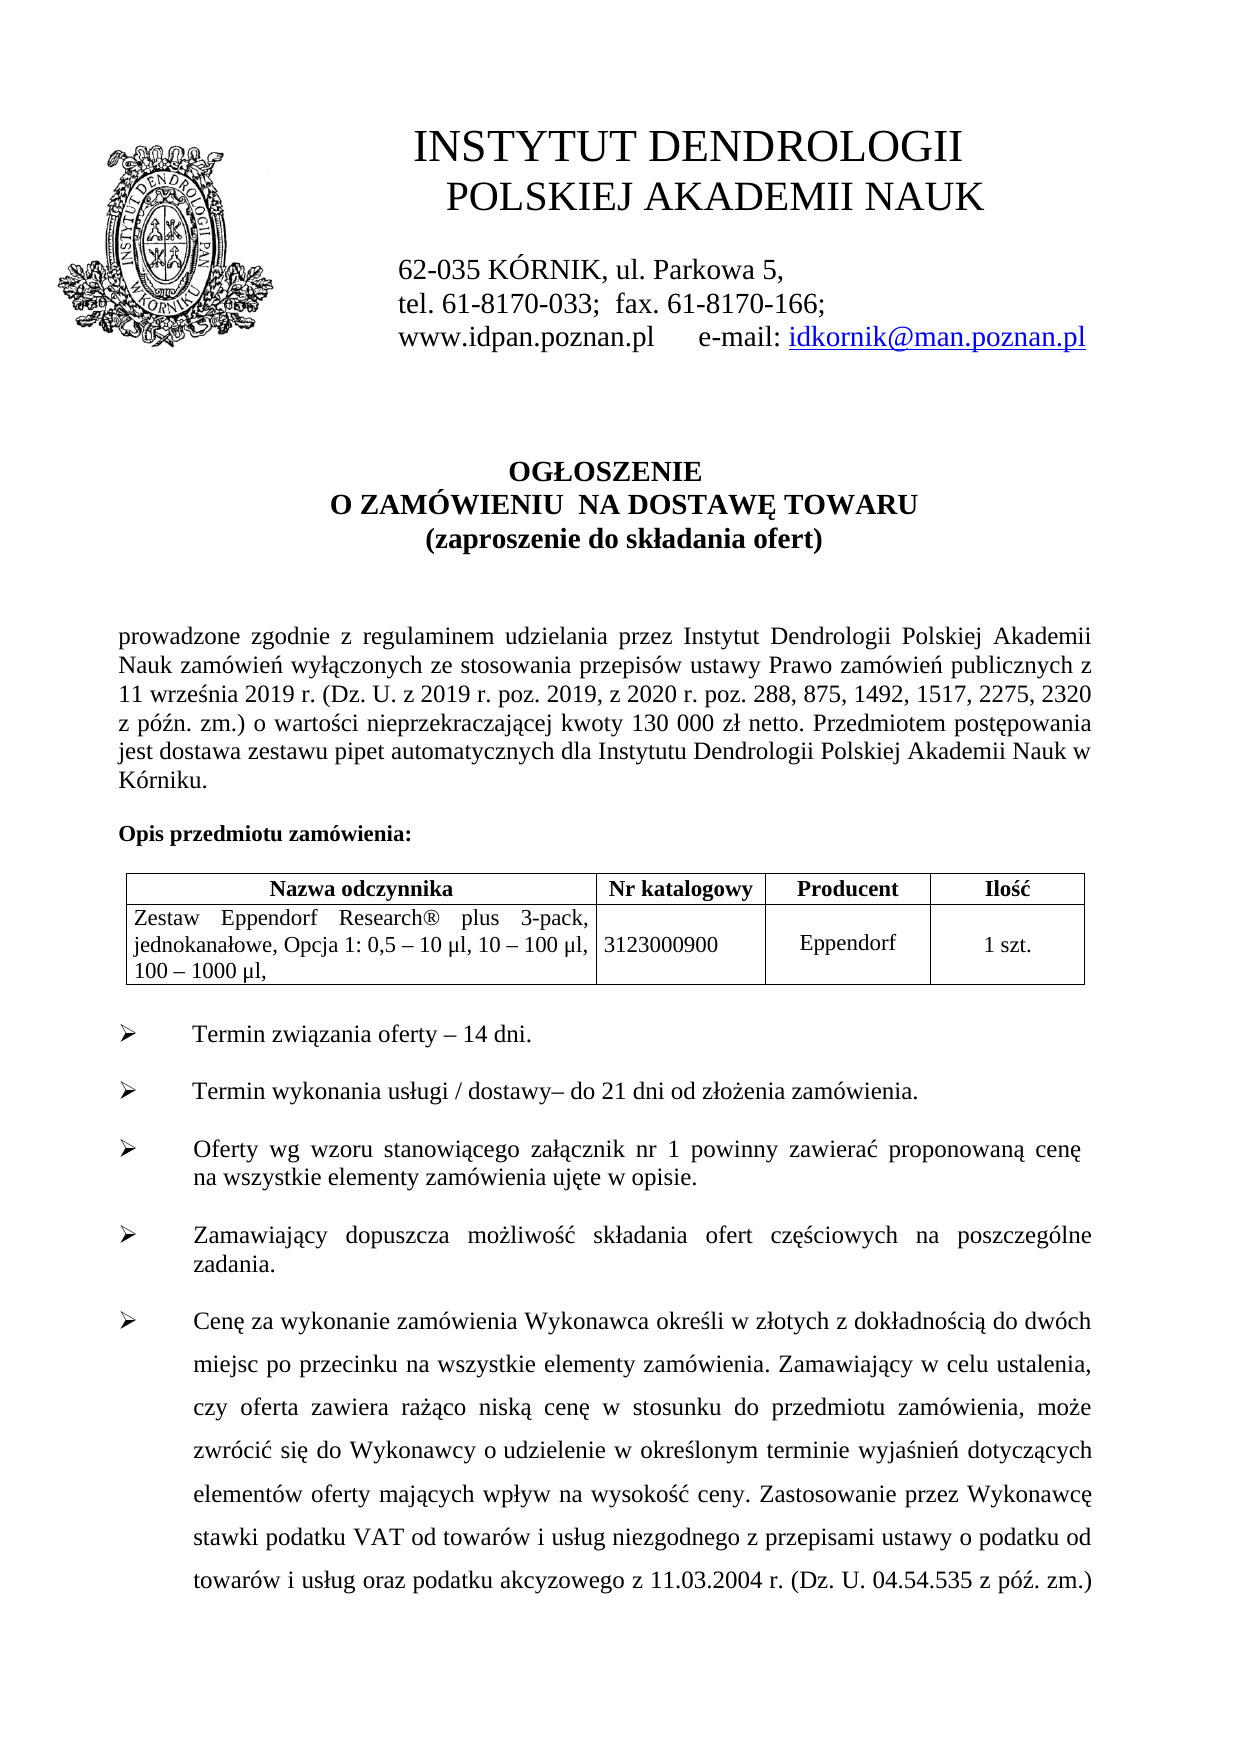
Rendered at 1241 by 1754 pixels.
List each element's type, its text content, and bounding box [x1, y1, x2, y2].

table_header Ilość [931, 874, 1084, 903]
text tel. 61-8170-033; fax. 61-8170-166; [289, 286, 1093, 319]
list Termin związania oferty – 14 dni. [118, 1019, 1093, 1047]
text POLSKIEJ AKADEMII NAUK [289, 171, 1093, 219]
table_cell Zestaw Eppendorf Research® plus 3-pack, jednokanałowe, Opcja 1: 0,5 – 10 μl, 10 – 100 μl, 100 – 1000 μl, [127, 905, 596, 983]
table_cell Eppendorf [766, 905, 930, 983]
table_header Producent [766, 874, 930, 903]
text OGŁOSZENIE [118, 454, 1093, 487]
table_header Nr katalogowy [597, 874, 765, 903]
list Oferty wg wzoru stanowiącego załącznik nr 1 powinny zawierać proponowaną cenę na wszystkie elementy zamówienia ujęte w opisie. [118, 1134, 1093, 1191]
table_cell 3123000900 [597, 905, 765, 983]
picture [42, 118, 289, 364]
text Opis przedmiotu zamówienia: [118, 820, 1093, 847]
text INSTYTUT DENDROLOGII [413, 118, 1093, 171]
list Termin wykonania usługi / dostawy– do 21 dni od złożenia zamówienia. [118, 1076, 1093, 1105]
text (zaproszenie do składania ofert) [156, 521, 1093, 554]
table_cell 1 szt. [931, 905, 1084, 983]
text prowadzone zgodnie z regulaminem udzielania przez Instytut Dendrologii Polskiej Akademii Nauk zamówień wyłączonych ze stosowania przepisów ustawy Prawo zamówień publicznych z 11 września 2019 r. (Dz. U. z 2019 r. poz. 2019, z 2020 r. poz. 288, 875, 1492, 1517, 2275, 2320 z późn. zm.) o wartości nieprzekraczającej kwoty 130 000 zł netto. Przedmiotem postępowania jest dostawa zestawu pipet automatycznych dla Instytutu Dendrologii Polskiej Akademii Nauk w Kórniku. [118, 621, 1093, 794]
text 62-035 KÓRNIK, ul. Parkowa 5, [289, 252, 1093, 286]
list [118, 1306, 1093, 1594]
table_header Nazwa odczynnika [127, 874, 596, 903]
text O ZAMÓWIENIU NA DOSTAWĘ TOWARU [156, 487, 1093, 521]
list Zamawiający dopuszcza możliwość składania ofert częściowych na poszczególne zadania. [118, 1220, 1093, 1277]
text www.idpan.poznan.pl e-mail: idkornik@man.poznan.pl [289, 319, 1093, 353]
